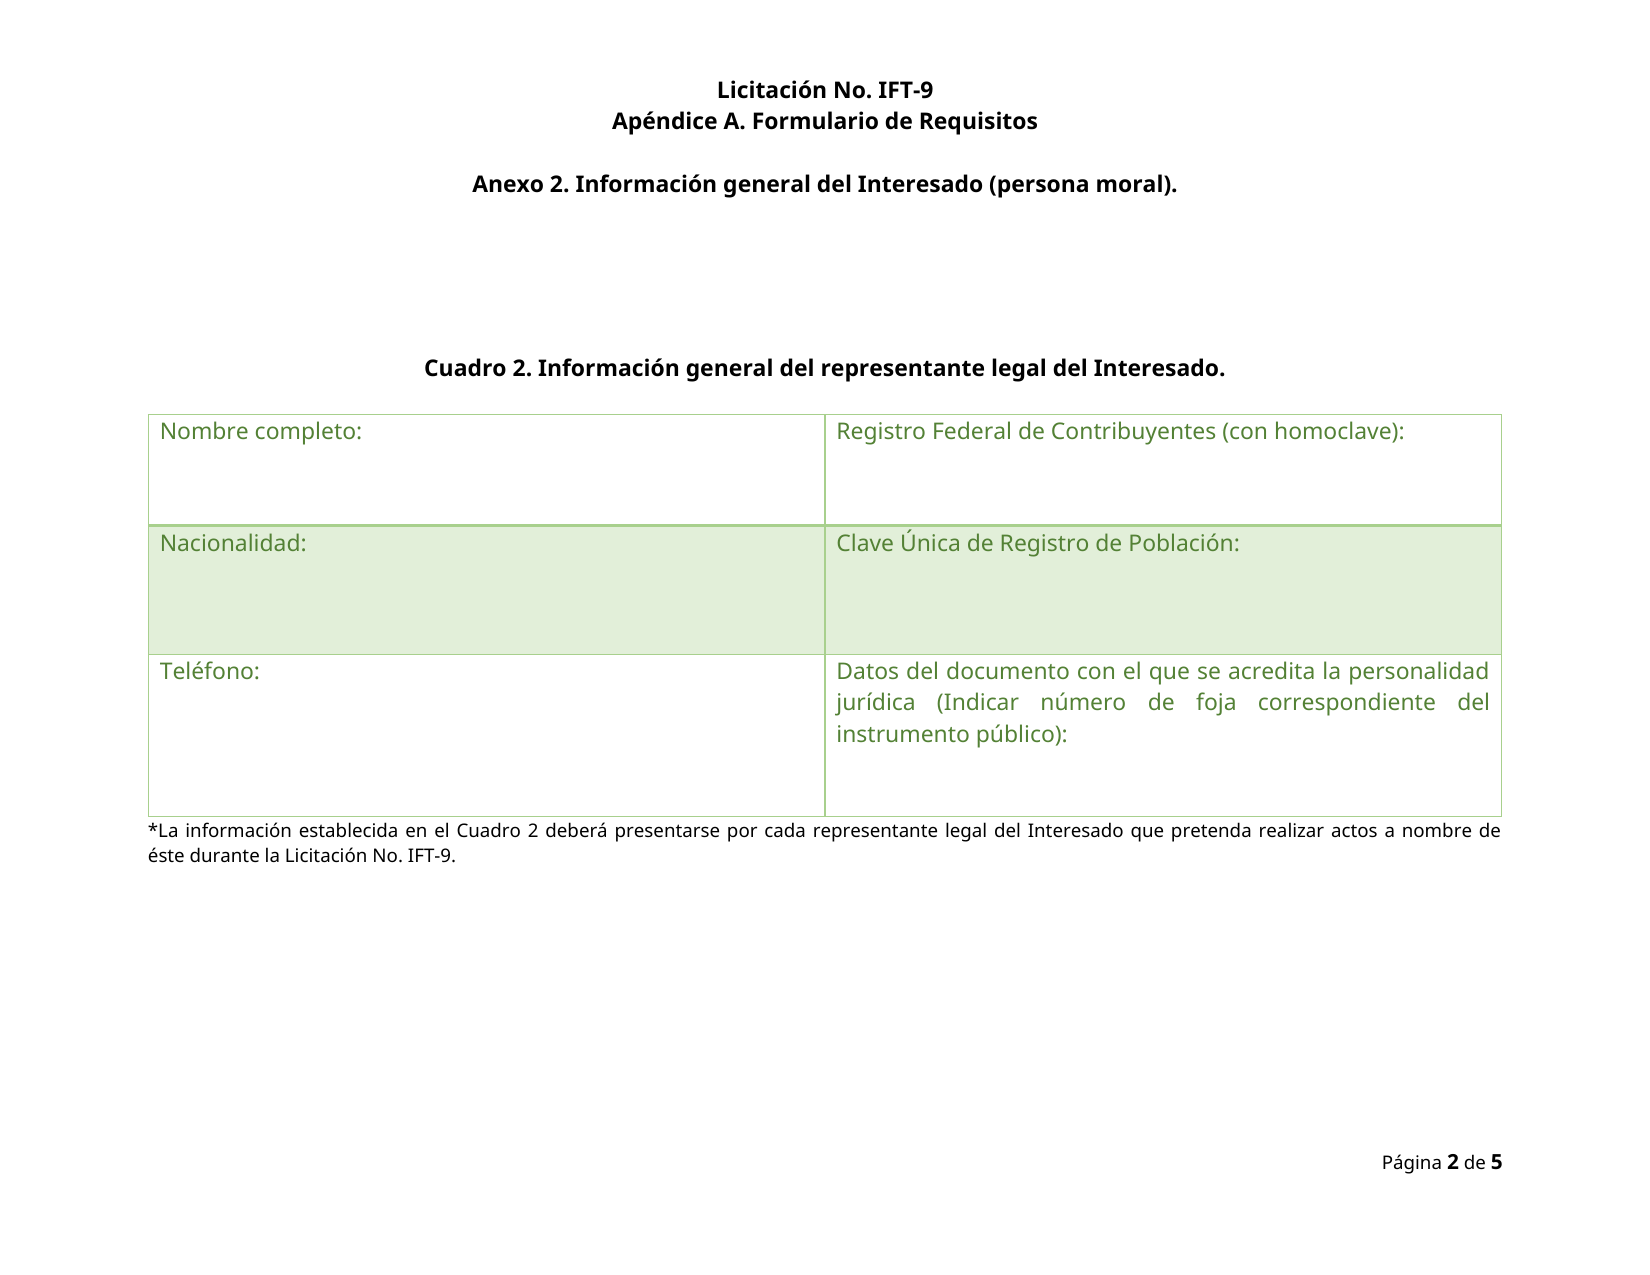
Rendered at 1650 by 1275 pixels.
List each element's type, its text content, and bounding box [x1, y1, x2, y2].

table_cell Teléfono: [149, 655, 824, 816]
table_header Nombre completo: [149, 415, 824, 524]
table_header Registro Federal de Contribuyentes (con homoclave): [826, 415, 1501, 524]
table_cell Clave Única de Registro de Población: [826, 527, 1501, 654]
table_cell Datos del documento con el que se acredita la personalidad jurídica (Indicar número de foja correspondiente del instrumento público): [826, 655, 1501, 816]
text Cuadro 2. Información general del representante legal del Interesado. [148, 352, 1502, 383]
table_cell Nacionalidad: [149, 527, 824, 654]
text *La información establecida en el Cuadro 2 deberá presentarse por cada representante legal del Interesado que pretenda realizar actos a nombre de éste durante la Licitación No. IFT-9. [148, 817, 1502, 868]
